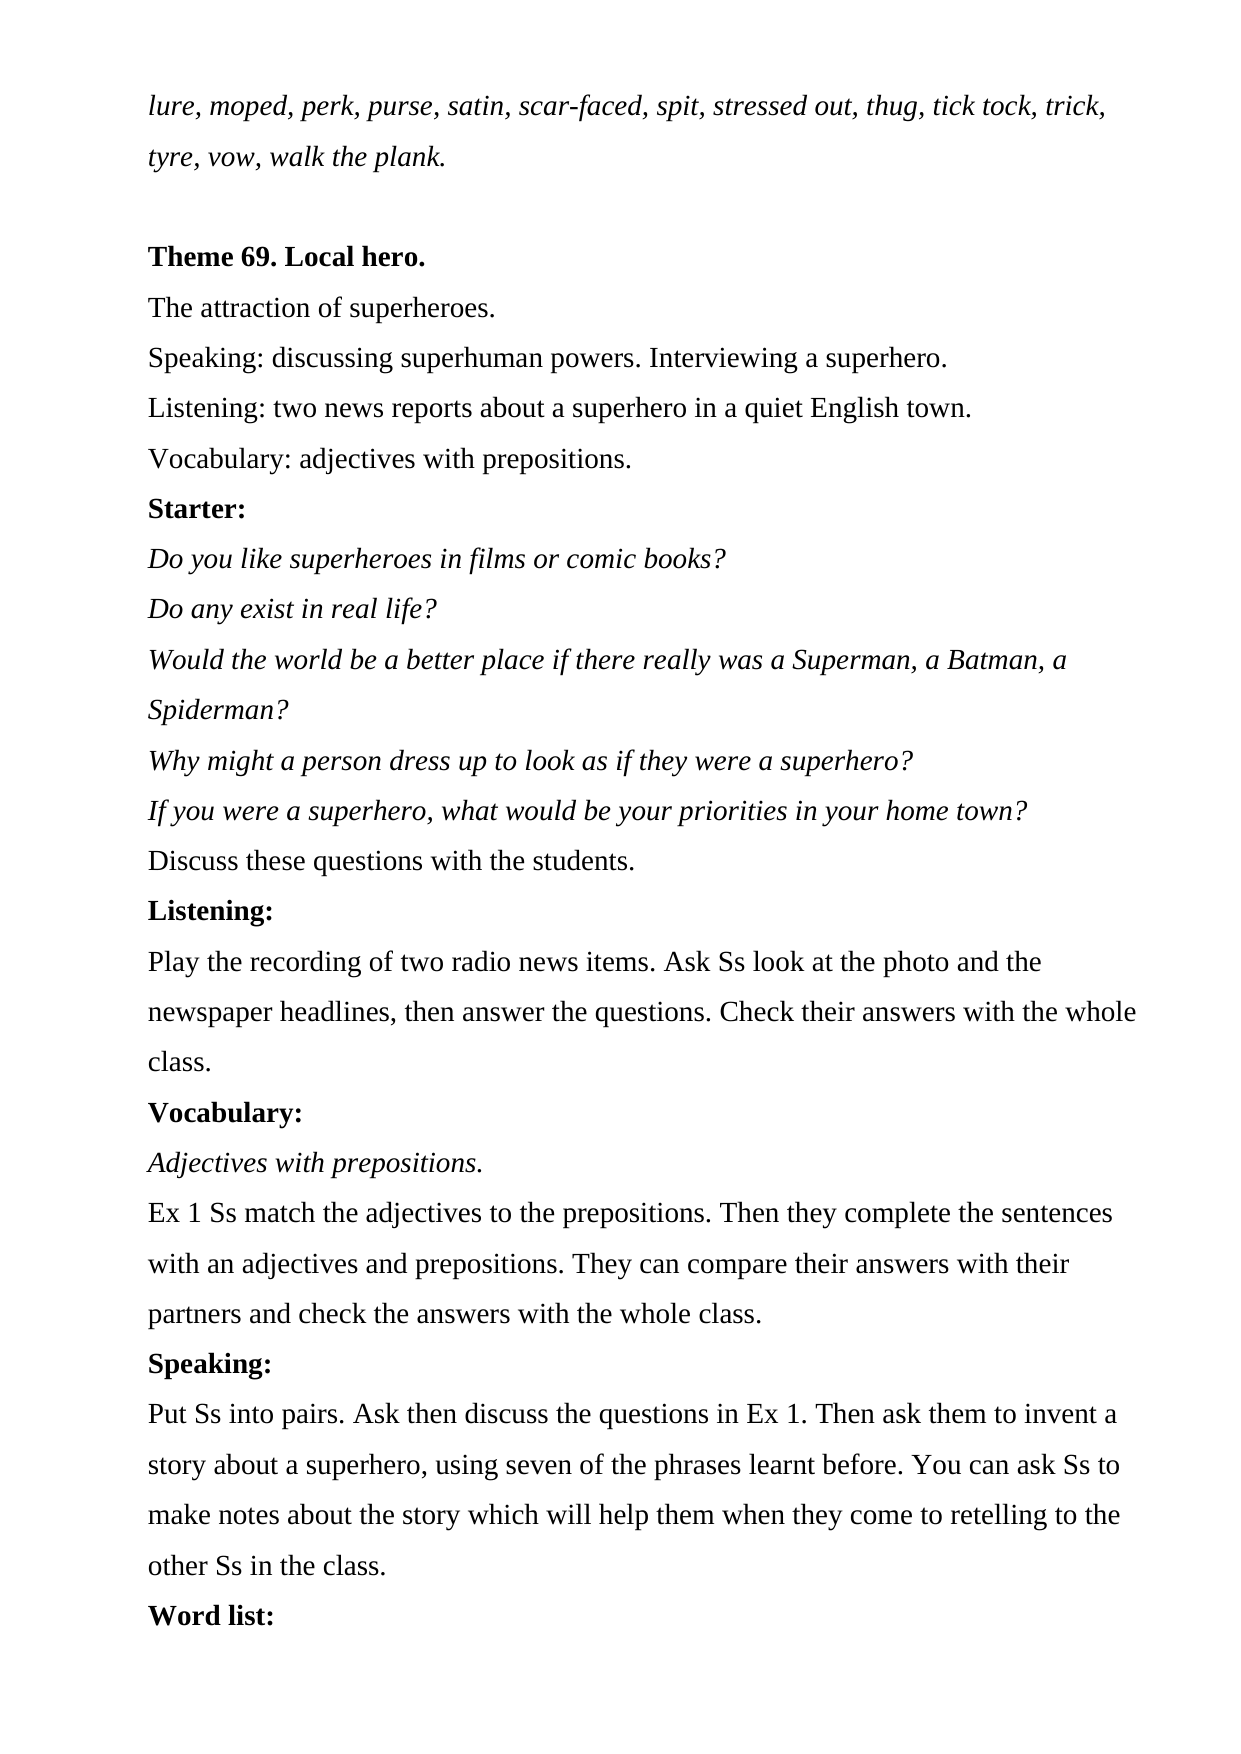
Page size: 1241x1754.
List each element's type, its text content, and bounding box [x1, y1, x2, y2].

text Why might a person dress up to look as if they were a superhero? [148, 743, 1152, 776]
text Do you like superheroes in films or comic books? [148, 541, 1152, 575]
text Do any exist in real life? [148, 592, 1152, 625]
text Starter: [148, 491, 1152, 524]
text Speaking: discussing superhuman powers. Interviewing a superhero. [148, 340, 1152, 374]
text The attraction of superheroes. [148, 290, 1152, 323]
text Listening: [148, 893, 1152, 927]
text Word list: [148, 1598, 1152, 1631]
text Put Ss into pairs. Ask then discuss the questions in Ex 1. Then ask them to invent a story about a superhero, using seven of the phrases learnt before. You can ask Ss to make notes about the story which will help them when they come to retelling to the other Ss in the class. [148, 1397, 1152, 1581]
text Would the world be a better place if there really was a Superman, a Batman, a Spiderman? [148, 642, 1152, 726]
text Play the recording of two radio news items. Ask Ss look at the photo and the newspaper headlines, then answer the questions. Check their answers with the whole class. [148, 944, 1152, 1078]
text Listening: two news reports about a superhero in a quiet English town. [148, 390, 1152, 424]
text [148, 88, 1152, 172]
text Theme 69. Local hero. [148, 239, 1152, 273]
text Vocabulary: adjectives with prepositions. [148, 441, 1152, 474]
text Ex 1 Ss match the adjectives to the prepositions. Then they complete the sentences with an adjectives and prepositions. They can compare their answers with their partners and check the answers with the whole class. [148, 1195, 1152, 1329]
text Speaking: [148, 1346, 1152, 1380]
text Adjectives with prepositions. [148, 1145, 1152, 1179]
text Vocabulary: [148, 1095, 1152, 1128]
text If you were a superhero, what would be your priorities in your home town? [148, 793, 1152, 826]
text Discuss these questions with the students. [148, 843, 1152, 877]
